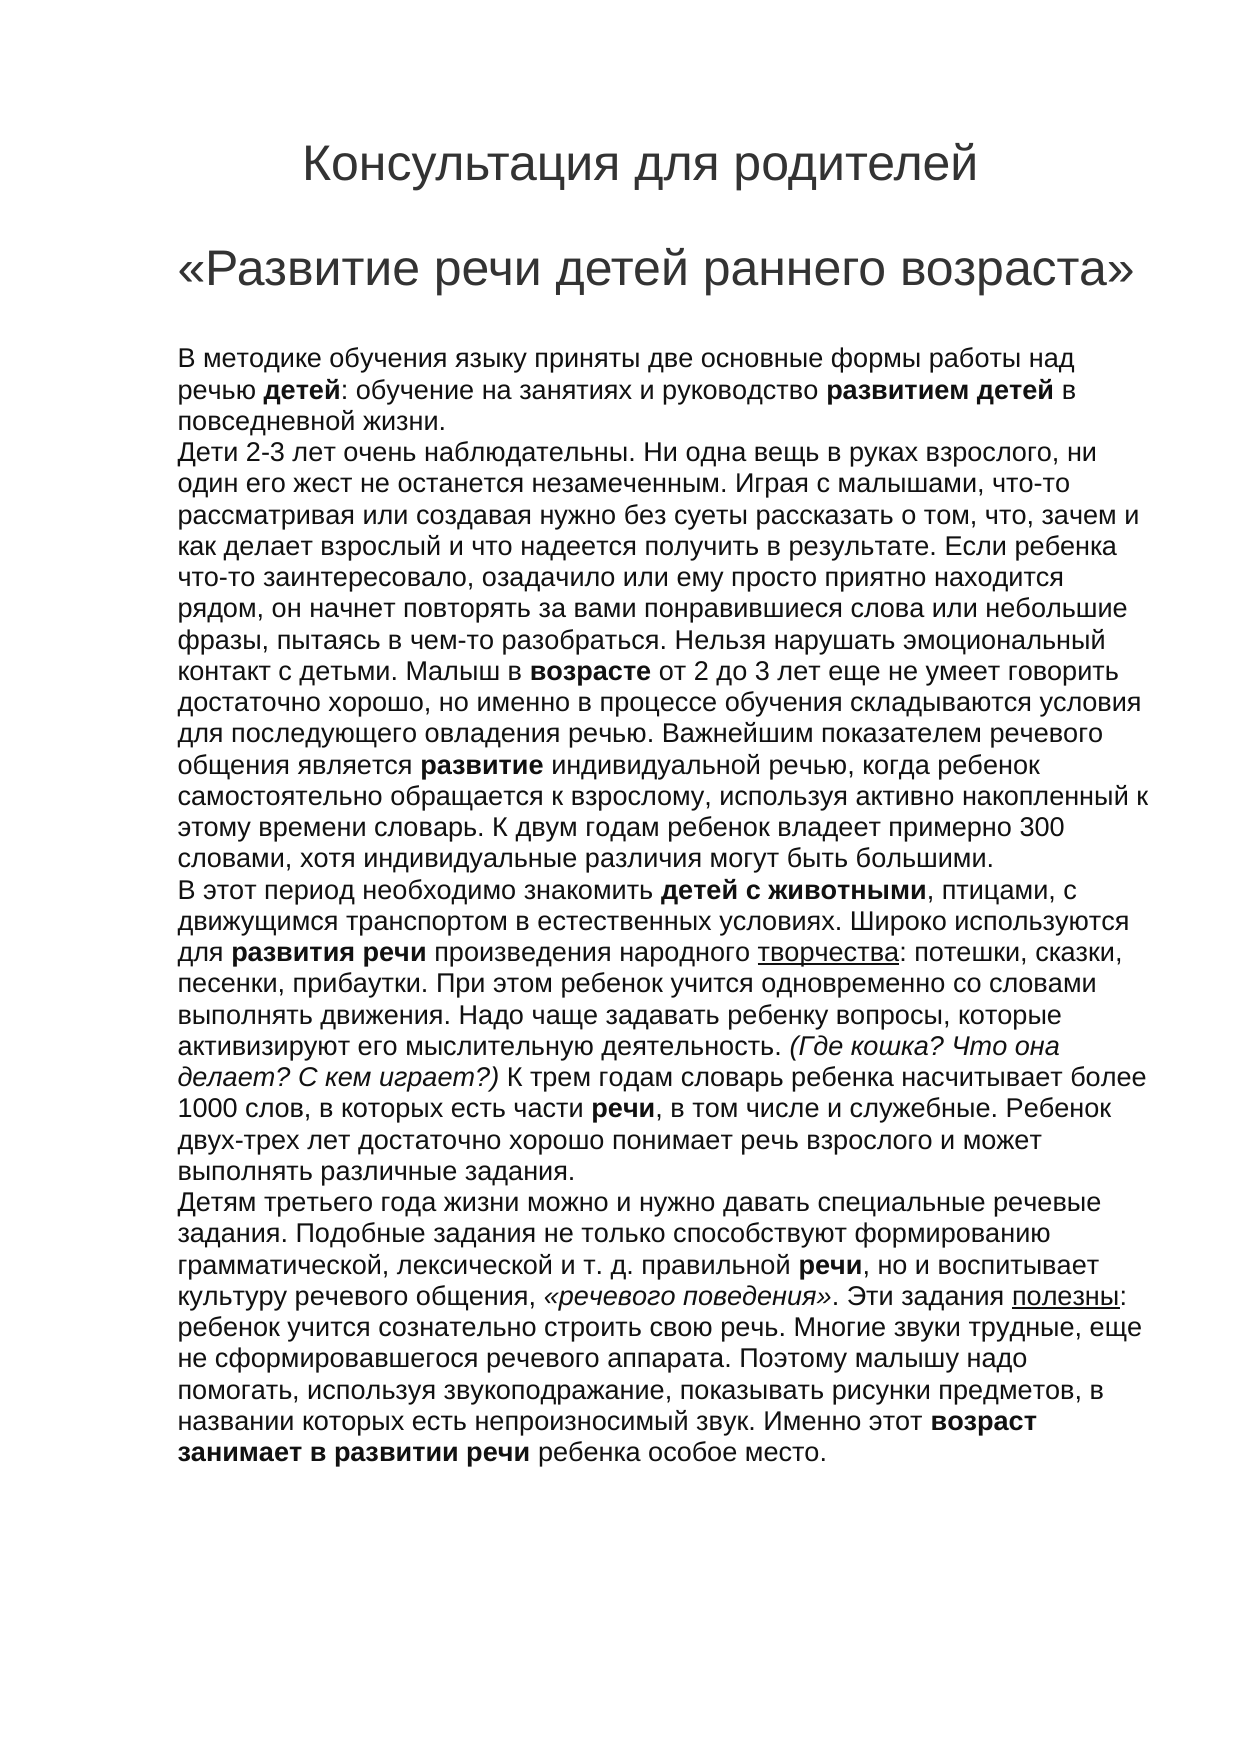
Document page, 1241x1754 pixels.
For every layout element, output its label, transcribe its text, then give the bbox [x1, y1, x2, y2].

text Консультация для родителей [177, 134, 1152, 191]
text В методике обучения языку приняты две основные формы работы над речью детей: обучение на занятиях и руководство развитием детей в повседневной жизни. [177, 342, 1152, 436]
text «Развитие речи детей раннего возраста» [177, 238, 1152, 296]
text Детям третьего года жизни можно и нужно давать специальные речевые задания. Подобные задания не только способствуют формированию грамматической, лексической и т. д. правильной речи, но и воспитывает культуру речевого общения, «речевого поведения». Эти задания полезны: ребенок учится сознательно строить свою речь. Многие звуки трудные, еще не сформировавшегося речевого аппарата. Поэтому малышу надо помогать, используя звукоподражание, показывать рисунки предметов, в названии которых есть непроизносимый звук. Именно этот возраст занимает в развитии речи ребенка особое место. [177, 1186, 1152, 1467]
text В этот период необходимо знакомить детей с животными, птицами, с движущимся транспортом в естественных условиях. Широко используются для развития речи произведения народного творчества: потешки, сказки, песенки, прибаутки. При этом ребенок учится одновременно со словами выполнять движения. Надо чаще задавать ребенку вопросы, которые активизируют его мыслительную деятельность. (Где кошка? Что она делает? С кем играет?) К трем годам словарь ребенка насчитывает более 1000 слов, в которых есть части речи, в том числе и служебные. Ребенок двух-трех лет достаточно хорошо понимает речь взрослого и может выполнять различные задания. [177, 874, 1152, 1186]
text Дети 2-3 лет очень наблюдательны. Ни одна вещь в руках взрослого, ни один его жест не останется незамеченным. Играя с малышами, что-то рассматривая или создавая нужно без суеты рассказать о том, что, зачем и как делает взрослый и что надеется получить в результате. Если ребенка что-то заинтересовало, озадачило или ему просто приятно находится рядом, он начнет повторять за вами понравившиеся слова или небольшие фразы, пытаясь в чем-то разобраться. Нельзя нарушать эмоциональный контакт с детьми. Малыш в возрасте от 2 до 3 лет еще не умеет говорить достаточно хорошо, но именно в процессе обучения складываются условия для последующего овладения речью. Важнейшим показателем речевого общения является развитие индивидуальной речью, когда ребенок самостоятельно обращается к взрослому, используя активно накопленный к этому времени словарь. К двум годам ребенок владеет примерно 300 словами, хотя индивидуальные различия могут быть большими. [177, 436, 1152, 874]
